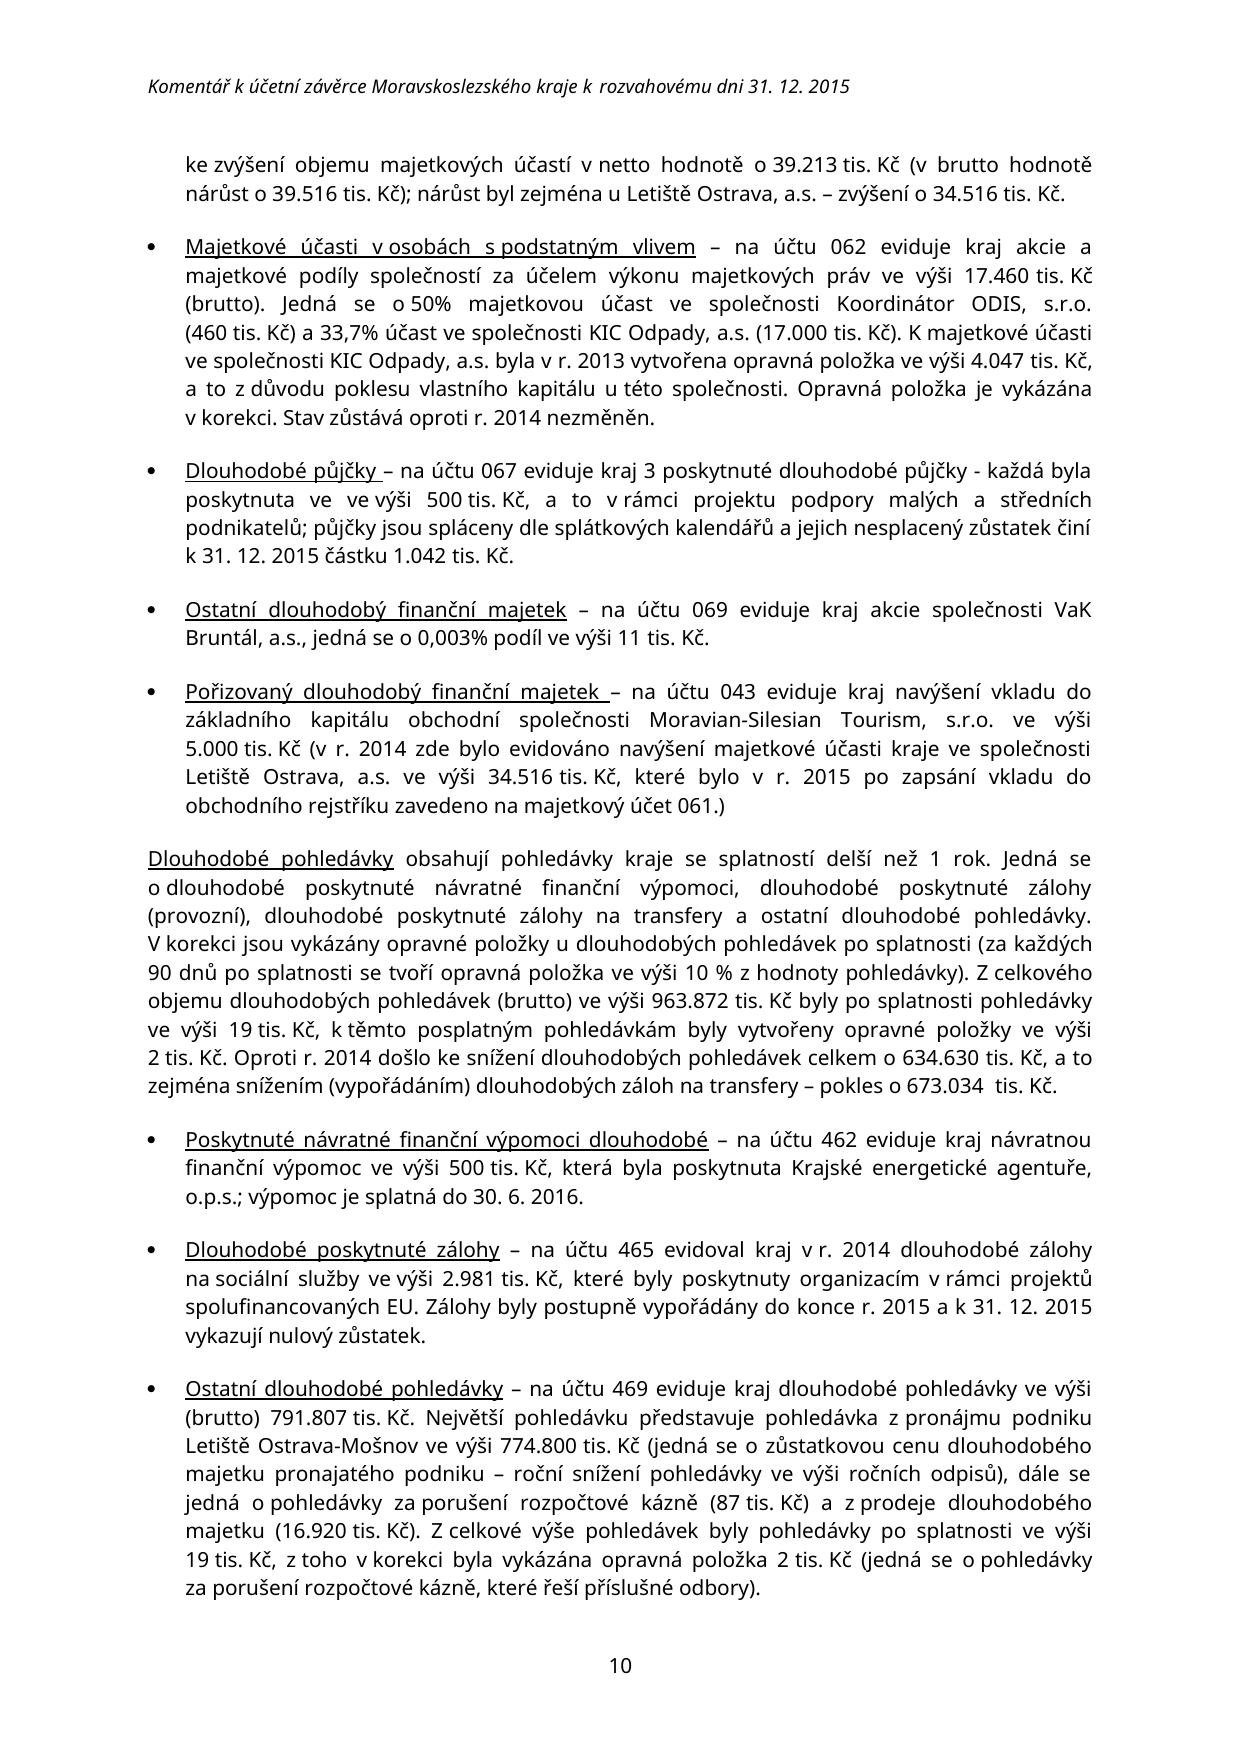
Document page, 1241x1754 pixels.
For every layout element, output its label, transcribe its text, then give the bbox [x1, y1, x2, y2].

list Dlouhodobé půjčky – na účtu 067 eviduje kraj 3 poskytnuté dlouhodobé půjčky - každá byla poskytnuta ve ve výši 500 tis. Kč, a to v rámci projektu podpory malých a středních podnikatelů; půjčky jsou spláceny dle splátkových kalendářů a jejich nesplacený zůstatek činí k 31. 12. 2015 částku 1.042 tis. Kč. [148, 456, 1092, 570]
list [148, 150, 1092, 207]
list Dlouhodobé poskytnuté zálohy – na účtu 465 evidoval kraj v r. 2014 dlouhodobé zálohy na sociální služby ve výši 2.981 tis. Kč, které byly poskytnuty organizacím v rámci projektů spolufinancovaných EU. Zálohy byly postupně vypořádány do konce r. 2015 a k 31. 12. 2015 vykazují nulový zůstatek. [148, 1235, 1092, 1349]
list Poskytnuté návratné finanční výpomoci dlouhodobé – na účtu 462 eviduje kraj návratnou finanční výpomoc ve výši 500 tis. Kč, která byla poskytnuta Krajské energetické agentuře, o.p.s.; výpomoc je splatná do 30. 6. 2016. [148, 1125, 1092, 1210]
text Dlouhodobé pohledávky obsahují pohledávky kraje se splatností delší než 1 rok. Jedná se o dlouhodobé poskytnuté návratné finanční výpomoci, dlouhodobé poskytnuté zálohy (provozní), dlouhodobé poskytnuté zálohy na transfery a ostatní dlouhodobé pohledávky. V korekci jsou vykázány opravné položky u dlouhodobých pohledávek po splatnosti (za každých 90 dnů po splatnosti se tvoří opravná položka ve výši 10 % z hodnoty pohledávky). Z celkového objemu dlouhodobých pohledávek (brutto) ve výši 963.872 tis. Kč byly po splatnosti pohledávky ve výši 19 tis. Kč, k těmto posplatným pohledávkám byly vytvořeny opravné položky ve výši 2 tis. Kč. Oproti r. 2014 došlo ke snížení dlouhodobých pohledávek celkem o 634.630 tis. Kč, a to zejména snížením (vypořádáním) dlouhodobých záloh na transfery – pokles o 673.034 tis. Kč. [148, 844, 1092, 1100]
list Ostatní dlouhodobý finanční majetek – na účtu 069 eviduje kraj akcie společnosti VaK Bruntál, a.s., jedná se o 0,003% podíl ve výši 11 tis. Kč. [148, 595, 1092, 652]
list Ostatní dlouhodobé pohledávky – na účtu 469 eviduje kraj dlouhodobé pohledávky ve výši (brutto) 791.807 tis. Kč. Největší pohledávku představuje pohledávka z pronájmu podniku Letiště Ostrava-Mošnov ve výši 774.800 tis. Kč (jedná se o zůstatkovou cenu dlouhodobého majetku pronajatého podniku – roční snížení pohledávky ve výši ročních odpisů), dále se jedná o pohledávky za porušení rozpočtové kázně (87 tis. Kč) a z prodeje dlouhodobého majetku (16.920 tis. Kč). Z celkové výše pohledávek byly pohledávky po splatnosti ve výši 19 tis. Kč, z toho v korekci byla vykázána opravná položka 2 tis. Kč (jedná se o pohledávky za porušení rozpočtové kázně, které řeší příslušné odbory). [148, 1374, 1092, 1602]
list Pořizovaný dlouhodobý finanční majetek – na účtu 043 eviduje kraj navýšení vkladu do základního kapitálu obchodní společnosti Moravian-Silesian Tourism, s.r.o. ve výši 5.000 tis. Kč (v r. 2014 zde bylo evidováno navýšení majetkové účasti kraje ve společnosti Letiště Ostrava, a.s. ve výši 34.516 tis. Kč, které bylo v r. 2015 po zapsání vkladu do obchodního rejstříku zavedeno na majetkový účet 061.) [148, 677, 1092, 819]
list Majetkové účasti v osobách s podstatným vlivem – na účtu 062 eviduje kraj akcie a majetkové podíly společností za účelem výkonu majetkových práv ve výši 17.460 tis. Kč (brutto). Jedná se o 50% majetkovou účast ve společnosti Koordinátor ODIS, s.r.o. (460 tis. Kč) a 33,7% účast ve společnosti KIC Odpady, a.s. (17.000 tis. Kč). K majetkové účasti ve společnosti KIC Odpady, a.s. byla v r. 2013 vytvořena opravná položka ve výši 4.047 tis. Kč, a to z důvodu poklesu vlastního kapitálu u této společnosti. Opravná položka je vykázána v korekci. Stav zůstává oproti r. 2014 nezměněn. [148, 232, 1092, 431]
